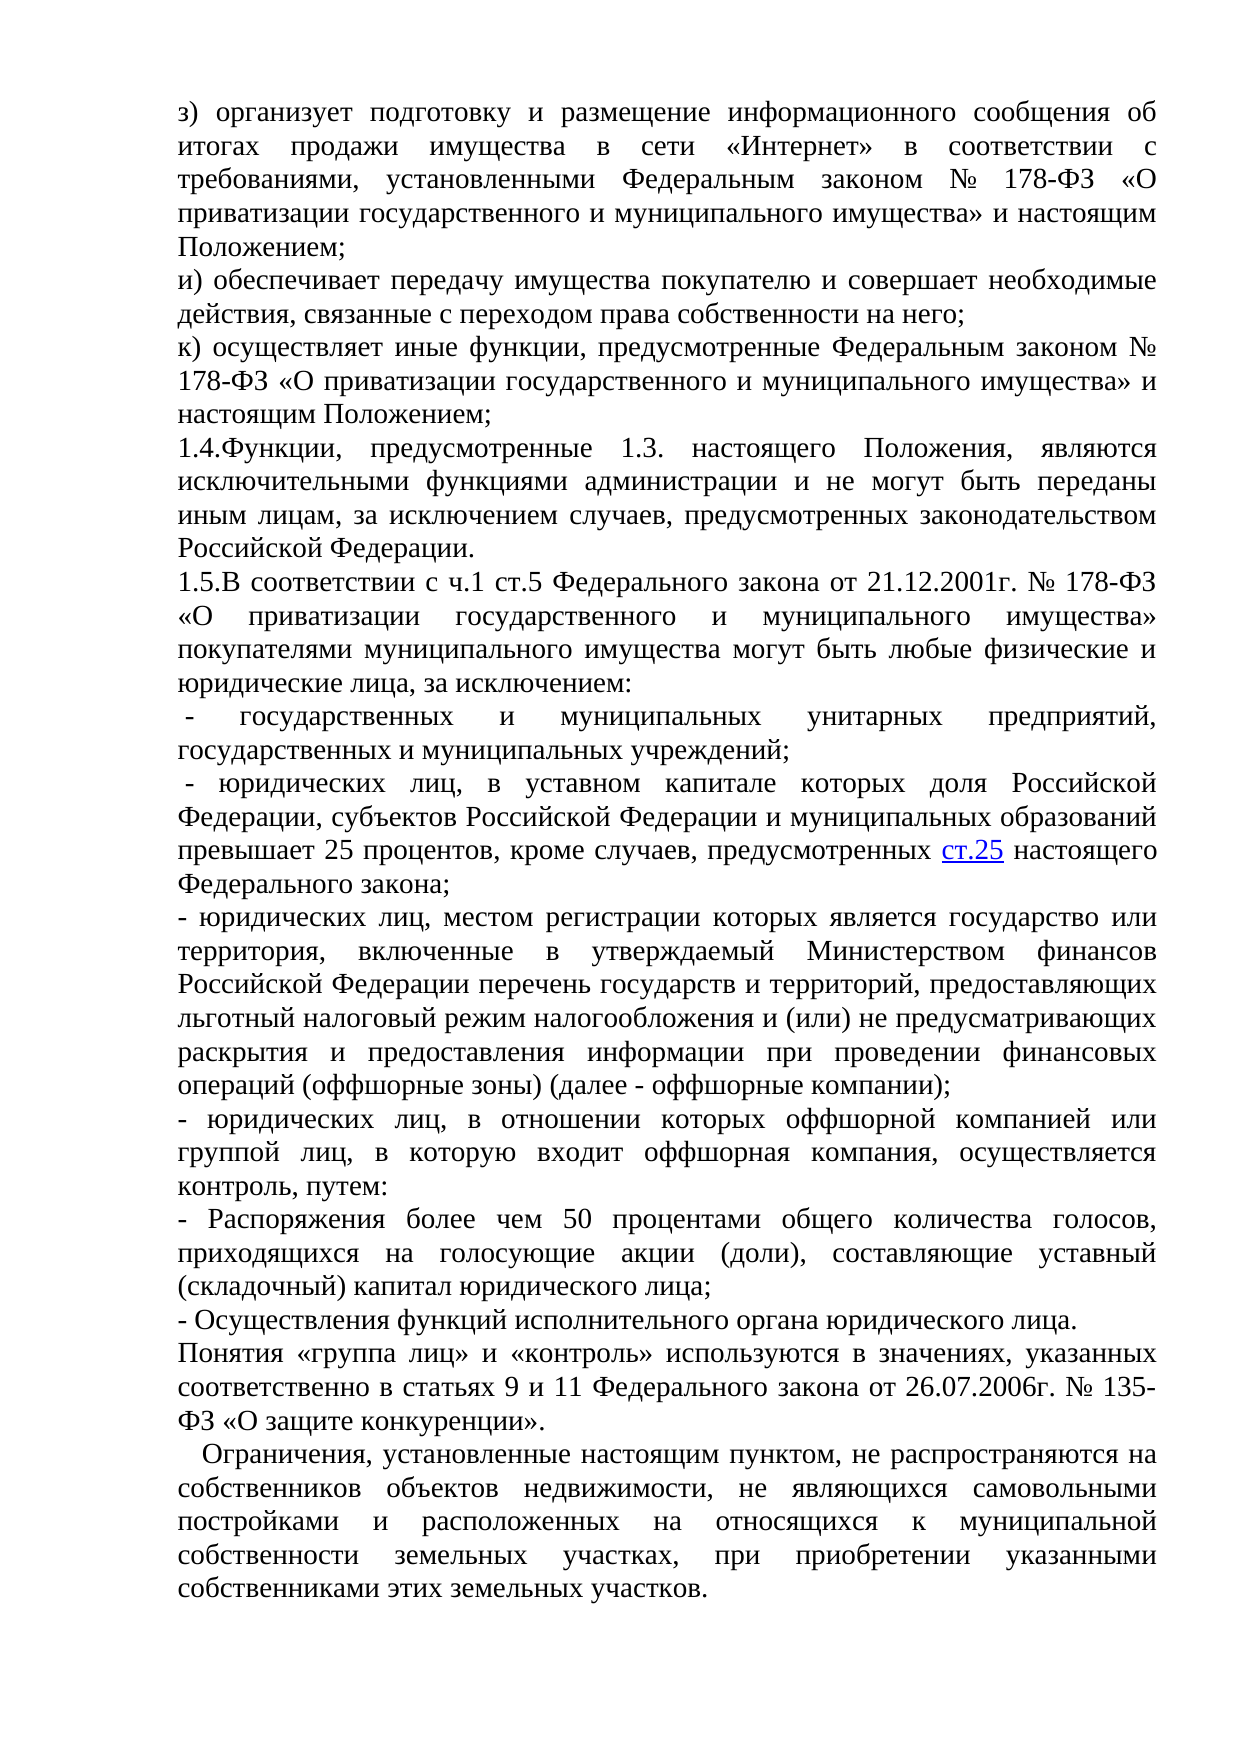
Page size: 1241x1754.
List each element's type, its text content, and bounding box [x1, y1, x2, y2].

text - Распоряжения более чем 50 процентами общего количества голосов, приходящихся на голосующие акции (доли), составляющие уставный (складочный) капитал юридического лица; [177, 1201, 1157, 1302]
text 1.5.В соответствии с ч.1 ст.5 Федерального закона от 21.12.2001г. № 178-ФЗ «О приватизации государственного и муниципального имущества» покупателями муниципального имущества могут быть любые физические и юридические лица, за исключением: [177, 564, 1157, 698]
text 1.4.Функции, предусмотренные 1.3. настоящего Положения, являются исключительными функциями администрации и не могут быть переданы иным лицам, за исключением случаев, предусмотренных законодательством Российской Федерации. [177, 430, 1157, 564]
text з) организует подготовку и размещение информационного сообщения об итогах продажи имущества в сети «Интернет» в соответствии с требованиями, установленными Федеральным законом № 178-ФЗ «О приватизации государственного и муниципального имущества» и настоящим Положением; [177, 94, 1157, 262]
text - Осуществления функций исполнительного органа юридического лица. [177, 1302, 1157, 1336]
text к) осуществляет иные функции, предусмотренные Федеральным законом № 178-ФЗ «О приватизации государственного и муниципального имущества» и настоящим Положением; [177, 329, 1157, 430]
text Ограничения, установленные настоящим пунктом, не распространяются на собственников объектов недвижимости, не являющихся самовольными постройками и расположенных на относящихся к муниципальной собственности земельных участках, при приобретении указанными собственниками этих земельных участков. [177, 1436, 1157, 1604]
text и) обеспечивает передачу имущества покупателю и совершает необходимые действия, связанные с переходом права собственности на него; [177, 262, 1157, 329]
text - юридических лиц, местом регистрации которых является государство или территория, включенные в утверждаемый Министерством финансов Российской Федерации перечень государств и территорий, предоставляющих льготный налоговый режим налогообложения и (или) не предусматривающих раскрытия и предоставления информации при проведении финансовых операций (оффшорные зоны) (далее - оффшорные компании); [177, 899, 1157, 1101]
text Понятия «группа лиц» и «контроль» используются в значениях, указанных соответственно в статьях 9 и 11 Федерального закона от 26.07.2006г. № 135-ФЗ «О защите конкуренции». [177, 1336, 1157, 1436]
text - юридических лиц, в отношении которых оффшорной компанией или группой лиц, в которую входит оффшорная компания, осуществляется контроль, путем: [177, 1101, 1157, 1201]
text - государственных и муниципальных унитарных предприятий, государственных и муниципальных учреждений; [177, 698, 1157, 765]
text - юридических лиц, в уставном капитале которых доля Российской Федерации, субъектов Российской Федерации и муниципальных образований превышает 25 процентов, кроме случаев, предусмотренных ст.25 настоящего Федерального закона; [177, 765, 1157, 899]
